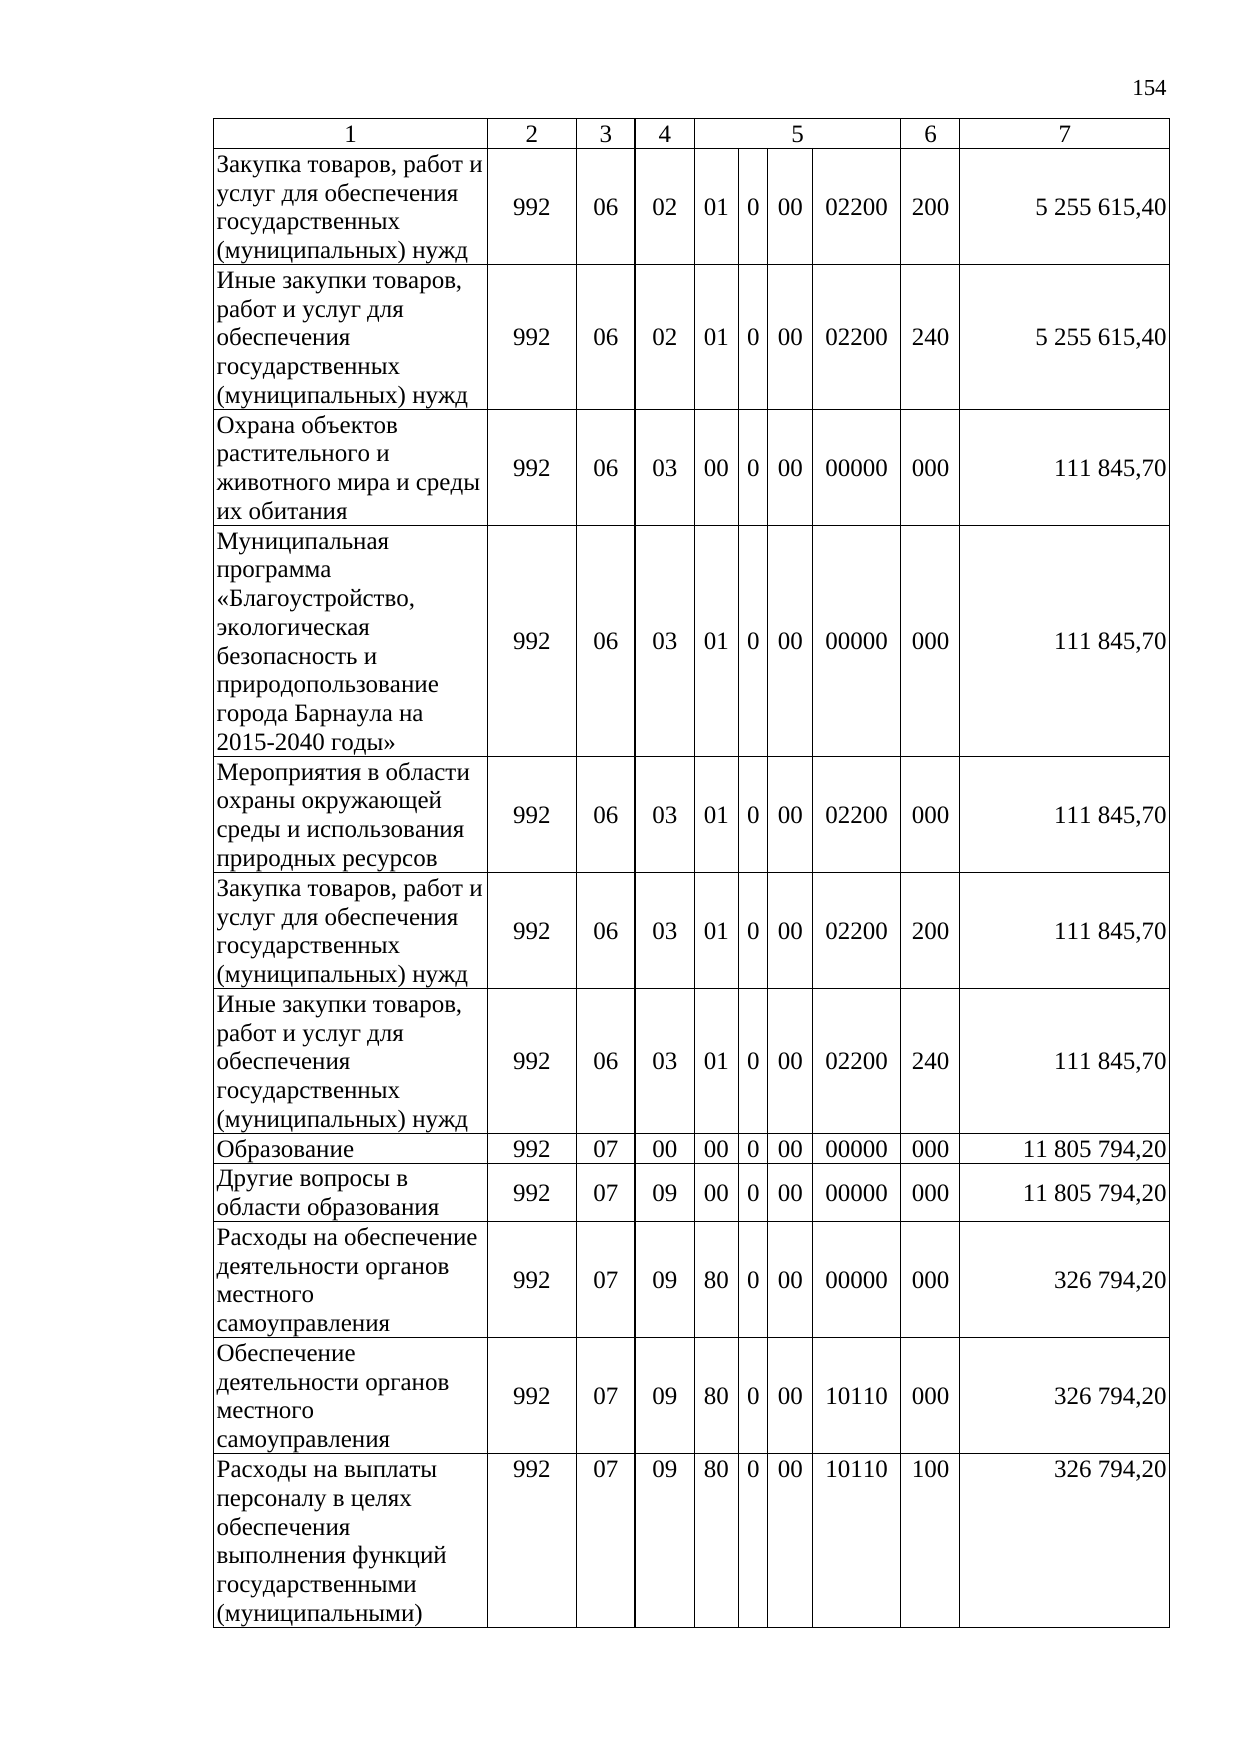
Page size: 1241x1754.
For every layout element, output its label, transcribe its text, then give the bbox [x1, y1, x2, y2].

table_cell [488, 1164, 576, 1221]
table_header 4 [636, 119, 694, 148]
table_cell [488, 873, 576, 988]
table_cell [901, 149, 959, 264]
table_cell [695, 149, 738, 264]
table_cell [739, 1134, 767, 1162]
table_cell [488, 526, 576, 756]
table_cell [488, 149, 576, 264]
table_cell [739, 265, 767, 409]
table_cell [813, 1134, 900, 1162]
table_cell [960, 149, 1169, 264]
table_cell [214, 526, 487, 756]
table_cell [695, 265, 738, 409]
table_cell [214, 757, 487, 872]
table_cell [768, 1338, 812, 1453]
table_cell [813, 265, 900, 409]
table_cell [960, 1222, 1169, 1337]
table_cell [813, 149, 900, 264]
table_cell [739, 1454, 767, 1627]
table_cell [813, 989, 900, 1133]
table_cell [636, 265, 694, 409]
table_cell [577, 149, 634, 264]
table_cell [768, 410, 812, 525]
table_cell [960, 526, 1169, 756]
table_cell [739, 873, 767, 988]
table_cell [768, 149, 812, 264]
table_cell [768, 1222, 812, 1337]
table_header 2 [488, 119, 576, 148]
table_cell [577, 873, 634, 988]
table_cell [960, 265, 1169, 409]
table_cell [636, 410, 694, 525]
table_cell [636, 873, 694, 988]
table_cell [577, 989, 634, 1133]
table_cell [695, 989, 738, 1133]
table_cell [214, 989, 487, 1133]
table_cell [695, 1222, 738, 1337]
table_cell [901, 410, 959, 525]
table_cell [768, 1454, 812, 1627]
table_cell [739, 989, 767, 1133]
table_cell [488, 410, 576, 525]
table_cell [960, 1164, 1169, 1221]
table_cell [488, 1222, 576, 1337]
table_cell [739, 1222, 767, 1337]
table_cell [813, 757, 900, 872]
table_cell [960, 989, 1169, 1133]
table_header 6 [901, 119, 959, 148]
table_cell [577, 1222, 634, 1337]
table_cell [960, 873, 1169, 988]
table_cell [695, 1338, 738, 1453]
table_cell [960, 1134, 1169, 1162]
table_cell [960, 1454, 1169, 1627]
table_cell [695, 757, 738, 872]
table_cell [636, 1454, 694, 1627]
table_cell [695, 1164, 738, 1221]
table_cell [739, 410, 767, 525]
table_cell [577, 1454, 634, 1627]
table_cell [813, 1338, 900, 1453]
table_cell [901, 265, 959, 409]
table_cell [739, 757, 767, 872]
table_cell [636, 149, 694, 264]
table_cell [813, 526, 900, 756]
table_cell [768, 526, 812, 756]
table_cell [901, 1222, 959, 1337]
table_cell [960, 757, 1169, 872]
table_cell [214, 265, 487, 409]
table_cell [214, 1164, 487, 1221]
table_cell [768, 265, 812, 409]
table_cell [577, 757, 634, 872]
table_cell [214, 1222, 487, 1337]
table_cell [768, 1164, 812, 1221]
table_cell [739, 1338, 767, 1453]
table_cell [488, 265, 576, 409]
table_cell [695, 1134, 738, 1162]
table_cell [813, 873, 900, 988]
table_header 5 [695, 119, 900, 148]
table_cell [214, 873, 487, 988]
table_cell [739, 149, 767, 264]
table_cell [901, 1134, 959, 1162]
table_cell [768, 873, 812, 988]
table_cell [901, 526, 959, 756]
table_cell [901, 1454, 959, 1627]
table_header 7 [960, 119, 1169, 148]
table_header 1 [214, 119, 487, 148]
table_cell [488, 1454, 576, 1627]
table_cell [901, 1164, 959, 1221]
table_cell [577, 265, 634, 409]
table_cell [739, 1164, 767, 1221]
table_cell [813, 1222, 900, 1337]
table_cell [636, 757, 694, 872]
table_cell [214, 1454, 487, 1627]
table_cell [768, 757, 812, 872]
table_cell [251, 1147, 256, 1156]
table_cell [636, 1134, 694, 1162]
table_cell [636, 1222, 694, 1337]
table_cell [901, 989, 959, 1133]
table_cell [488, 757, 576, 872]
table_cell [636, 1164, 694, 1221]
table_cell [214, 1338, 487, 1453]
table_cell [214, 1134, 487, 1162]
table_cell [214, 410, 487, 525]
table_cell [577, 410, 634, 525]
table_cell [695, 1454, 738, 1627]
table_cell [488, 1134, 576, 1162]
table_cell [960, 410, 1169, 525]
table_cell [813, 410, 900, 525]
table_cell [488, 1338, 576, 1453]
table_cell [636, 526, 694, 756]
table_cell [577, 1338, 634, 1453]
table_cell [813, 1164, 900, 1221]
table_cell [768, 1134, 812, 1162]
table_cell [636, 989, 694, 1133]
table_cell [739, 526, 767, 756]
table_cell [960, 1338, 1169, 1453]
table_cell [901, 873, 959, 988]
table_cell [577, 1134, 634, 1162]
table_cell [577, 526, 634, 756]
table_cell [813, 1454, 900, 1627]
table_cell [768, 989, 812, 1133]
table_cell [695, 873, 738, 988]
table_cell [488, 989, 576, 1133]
table_header 3 [577, 119, 634, 148]
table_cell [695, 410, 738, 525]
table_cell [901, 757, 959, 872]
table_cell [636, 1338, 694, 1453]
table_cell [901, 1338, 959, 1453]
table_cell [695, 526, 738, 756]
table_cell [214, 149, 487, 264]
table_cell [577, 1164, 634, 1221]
